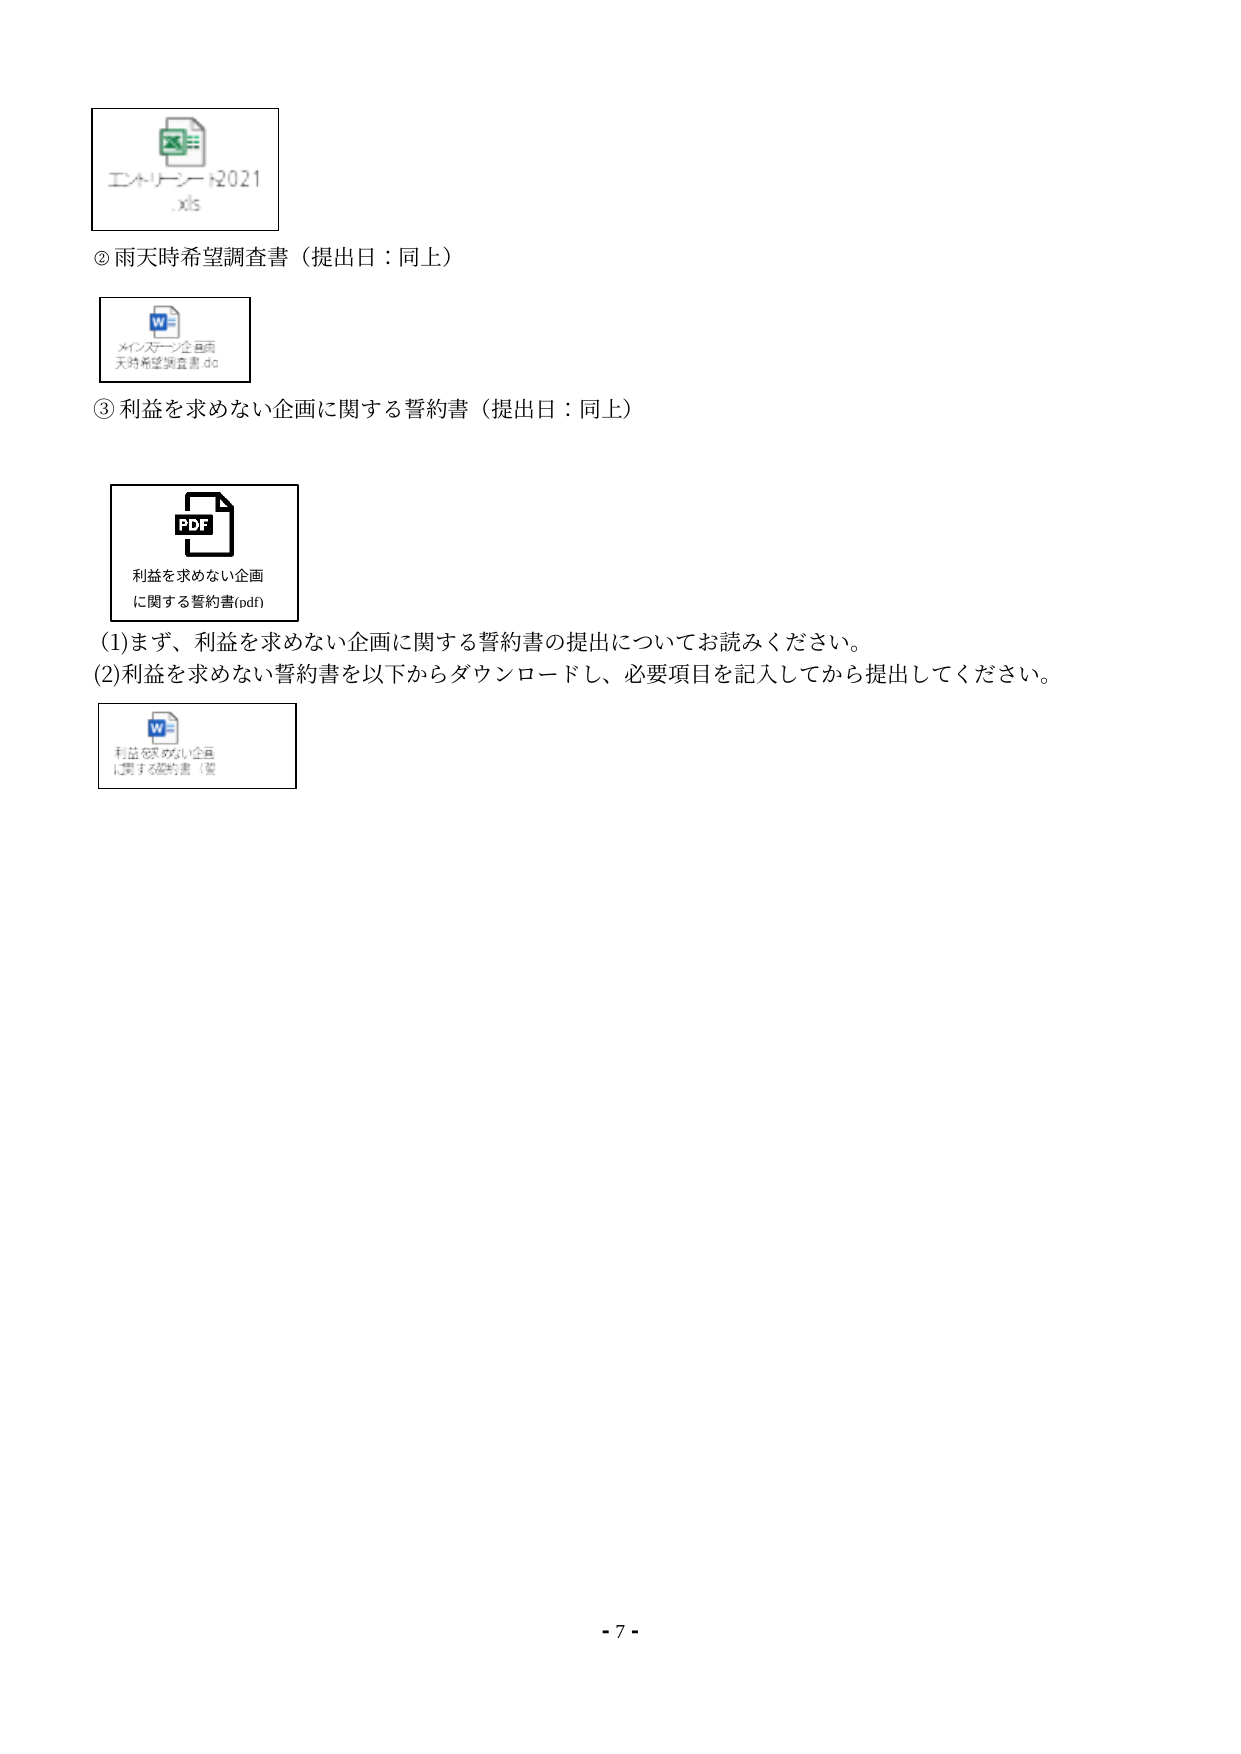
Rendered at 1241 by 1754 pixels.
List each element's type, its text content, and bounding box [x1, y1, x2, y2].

text ②雨天時希望調査書（提出日：同上） [93, 89, 1134, 272]
picture [175, 492, 234, 556]
text (2)利益を求めない誓約書を以下からダウンロードし、必要項目を記入してから提出してください。 [93, 657, 1134, 688]
text ③利益を求めない企画に関する誓約書（提出日：同上） [93, 272, 1134, 424]
text （1)まず、利益を求めない企画に関する誓約書の提出についてお読みください。 [89, 455, 1134, 657]
